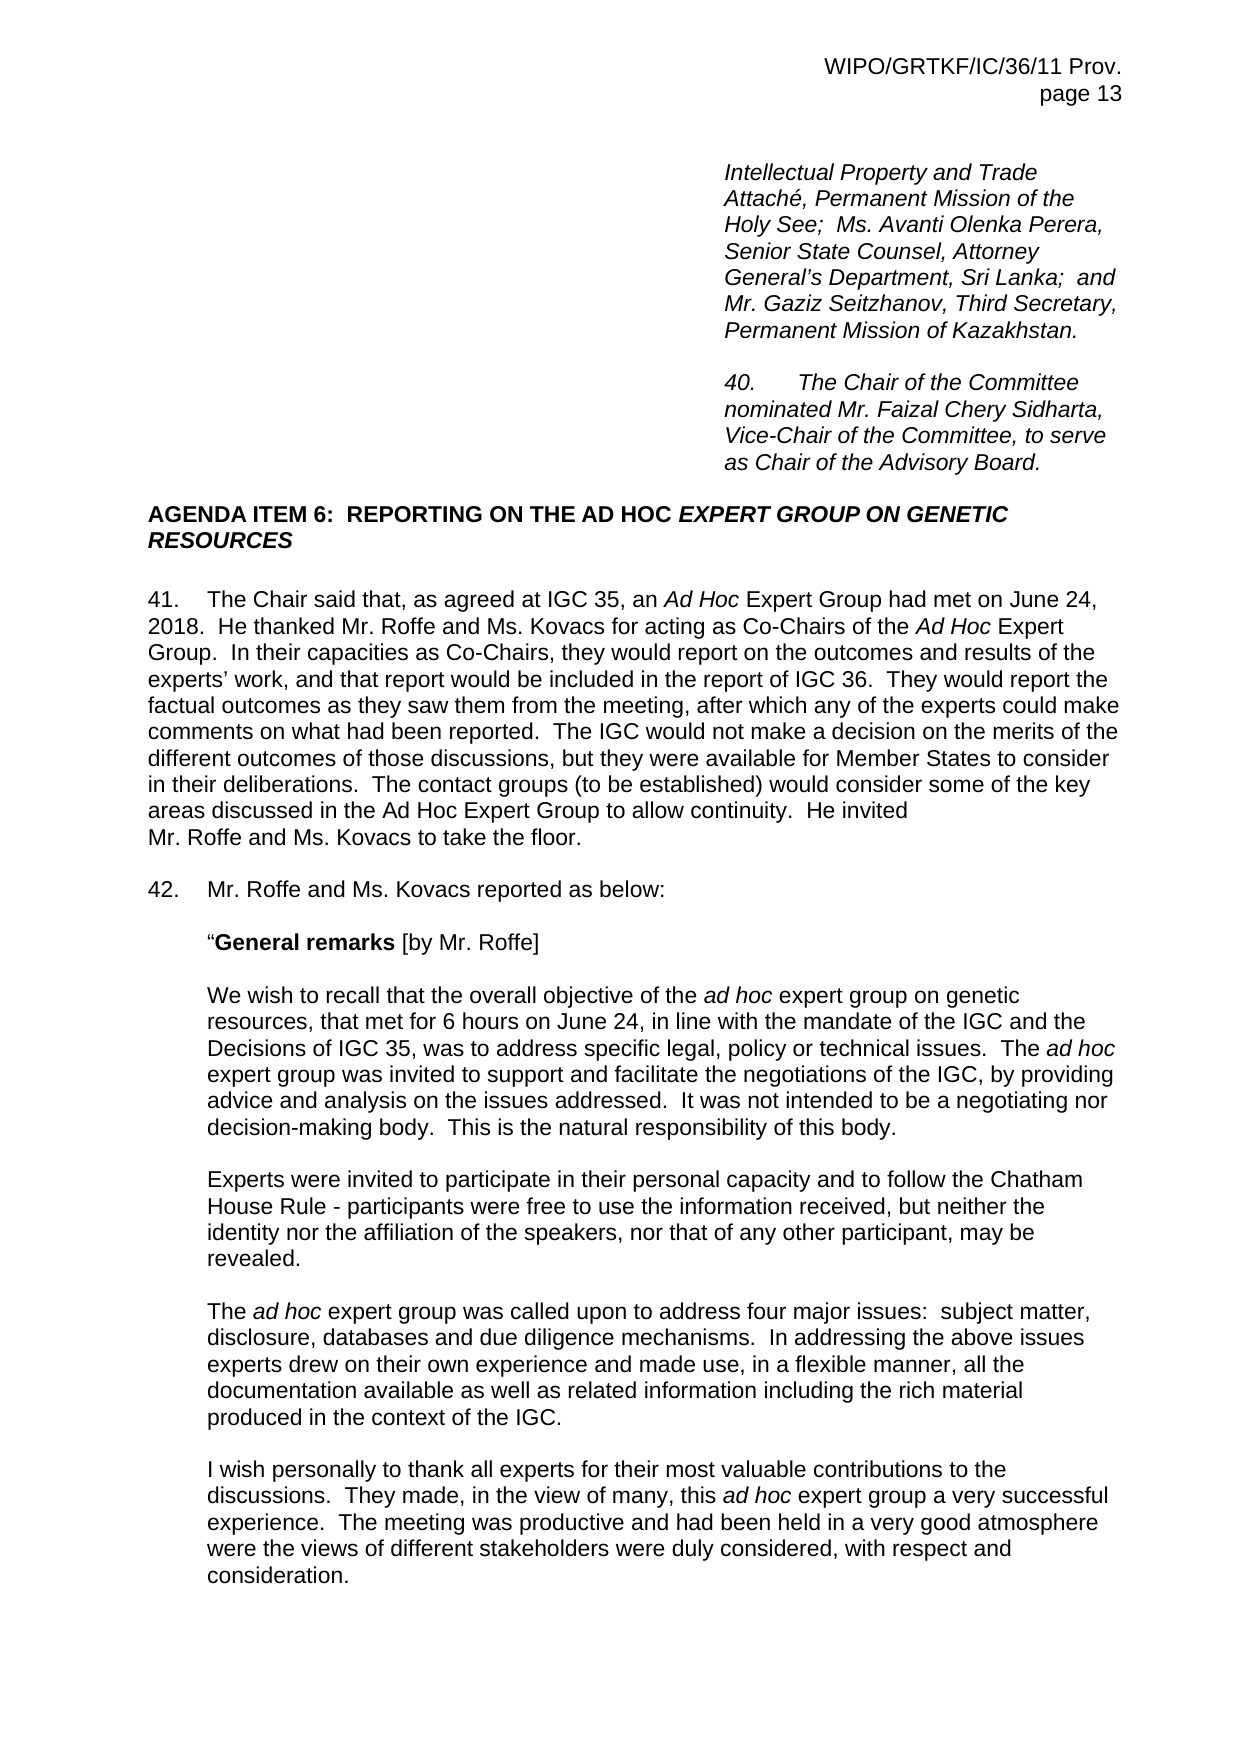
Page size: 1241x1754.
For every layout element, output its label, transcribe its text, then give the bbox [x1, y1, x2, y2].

list Mr. Roffe and Ms. Kovacs reported as below: [148, 876, 1122, 903]
text We wish to recall that the overall objective of the ad hoc expert group on genetic resources, that met for 6 hours on June 24, in line with the mandate of the IGC and the Decisions of IGC 35, was to address specific legal, policy or technical issues. The ad hoc expert group was invited to support and facilitate the negotiations of the IGC, by providing advice and analysis on the issues addressed. It was not intended to be a negotiating nor decision-making body. This is the natural responsibility of this body. [207, 982, 1122, 1140]
list The Chair of the Committee nominated Mr. Faizal Chery Sidharta, Vice-Chair of the Committee, to serve as Chair of the Advisory Board. [724, 369, 1122, 475]
text “General remarks [by Mr. Roffe] [207, 929, 1122, 955]
text Experts were invited to participate in their personal capacity and to follow the Chatham House Rule - participants were free to use the information received, but neither the identity nor the affiliation of the speakers, nor that of any other participant, may be revealed. [207, 1166, 1122, 1272]
text I wish personally to thank all experts for their most valuable contributions to the discussions. They made, in the view of many, this ad hoc expert group a very successful experience. The meeting was productive and had been held in a very good atmosphere were the views of different stakeholders were duly considered, with respect and consideration. [207, 1456, 1122, 1588]
subtitle AGENDA ITEM 6: Reporting on the Ad Hoc Expert Group on Genetic Resources [148, 501, 1122, 554]
text The ad hoc expert group was called upon to address four major issues: subject matter, disclosure, databases and due diligence mechanisms. In addressing the above issues experts drew on their own experience and made use, in a flexible manner, all the documentation available as well as related information including the rich material produced in the context of the IGC. [207, 1298, 1122, 1430]
list The Chair said that, as agreed at IGC 35, an Ad Hoc Expert Group had met on June 24, 2018. He thanked Mr. Roffe and Ms. Kovacs for acting as Co-Chairs of the Ad Hoc Expert Group. In their capacities as Co-Chairs, they would report on the outcomes and results of the experts’ work, and that report would be included in the report of IGC 36. They would report the factual outcomes as they saw them from the meeting, after which any of the experts could make comments on what had been reported. The IGC would not make a decision on the merits of the different outcomes of those discussions, but they were available for Member States to consider in their deliberations. The contact groups (to be established) would consider some of the key areas discussed in the Ad Hoc Expert Group to allow continuity. He invited Mr. Roffe and Ms. Kovacs to take the floor. [148, 586, 1122, 850]
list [724, 158, 1122, 343]
